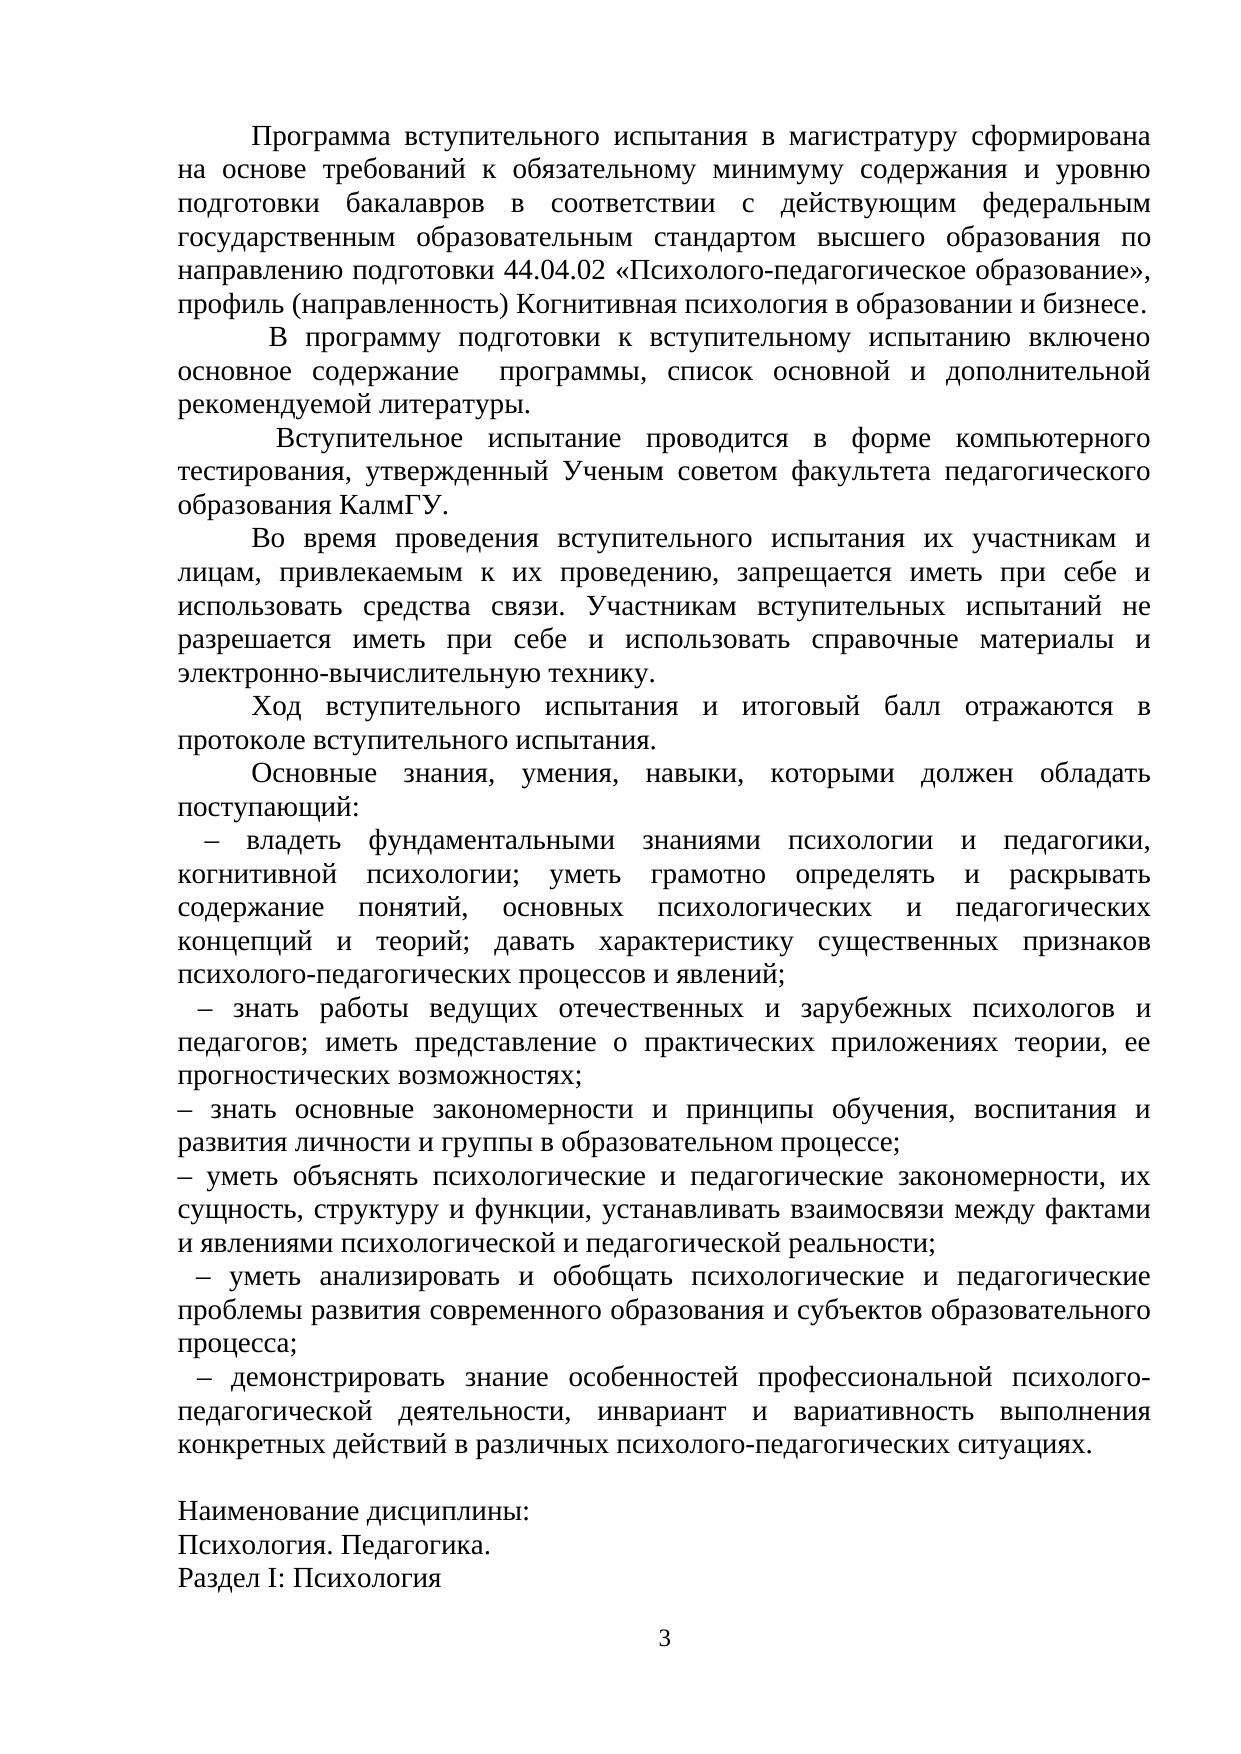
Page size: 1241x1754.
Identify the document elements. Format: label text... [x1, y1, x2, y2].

text Ход вступительного испытания и итоговый балл отражаются в протоколе вступительного испытания. [177, 688, 1152, 755]
text Раздел I: Психология [177, 1560, 1152, 1594]
text – демонстрировать знание особенностей профессиональной психолого-педагогической деятельности, инвариант и вариативность выполнения конкретных действий в различных психолого-педагогических ситуациях. [177, 1359, 1152, 1460]
text – уметь объяснять психологические и педагогические закономерности, их сущность, структуру и функции, устанавливать взаимосвязи между фактами и явлениями психологической и педагогической реальности; [177, 1158, 1152, 1258]
text Вступительное испытание проводится в форме компьютерного тестирования, утвержденный Ученым советом факультета педагогического образования КалмГУ. [177, 420, 1152, 521]
text – уметь анализировать и обобщать психологические и педагогические проблемы развития современного образования и субъектов образовательного процесса; [177, 1258, 1152, 1359]
text Психология. Педагогика. [177, 1527, 1152, 1560]
text В программу подготовки к вступительному испытанию включено основное содержание программы, список основной и дополнительной рекомендуемой литературы. [177, 319, 1152, 420]
text – знать основные закономерности и принципы обучения, воспитания и развития личности и группы в образовательном процессе; [177, 1091, 1152, 1158]
text Основные знания, умения, навыки, которыми должен обладать поступающий: [177, 755, 1152, 822]
text Наименование дисциплины: [177, 1493, 1152, 1527]
text Во время проведения вступительного испытания их участникам и лицам, привлекаемым к их проведению, запрещается иметь при себе и использовать средства связи. Участникам вступительных испытаний не разрешается иметь при себе и использовать справочные материалы и электронно-вычислительную технику. [177, 521, 1152, 688]
text – владеть фундаментальными знаниями психологии и педагогики, когнитивной психологии; уметь грамотно определять и раскрывать содержание понятий, основных психологических и педагогических концепций и теорий; давать характеристику существенных признаков психолого-педагогических процессов и явлений; [177, 822, 1152, 990]
text Программа вступительного испытания в магистратуру сформирована на основе требований к обязательному минимуму содержания и уровню подготовки бакалавров в соответствии с действующим федеральным государственным образовательным стандартом высшего образования по направлению подготовки 44.04.02 «Психолого-педагогическое образование», профиль (направленность) Когнитивная психология в образовании и бизнесе. [177, 118, 1152, 319]
text – знать работы ведущих отечественных и зарубежных психологов и педагогов; иметь представление о практических приложениях теории, ее прогностических возможностях; [177, 990, 1152, 1091]
